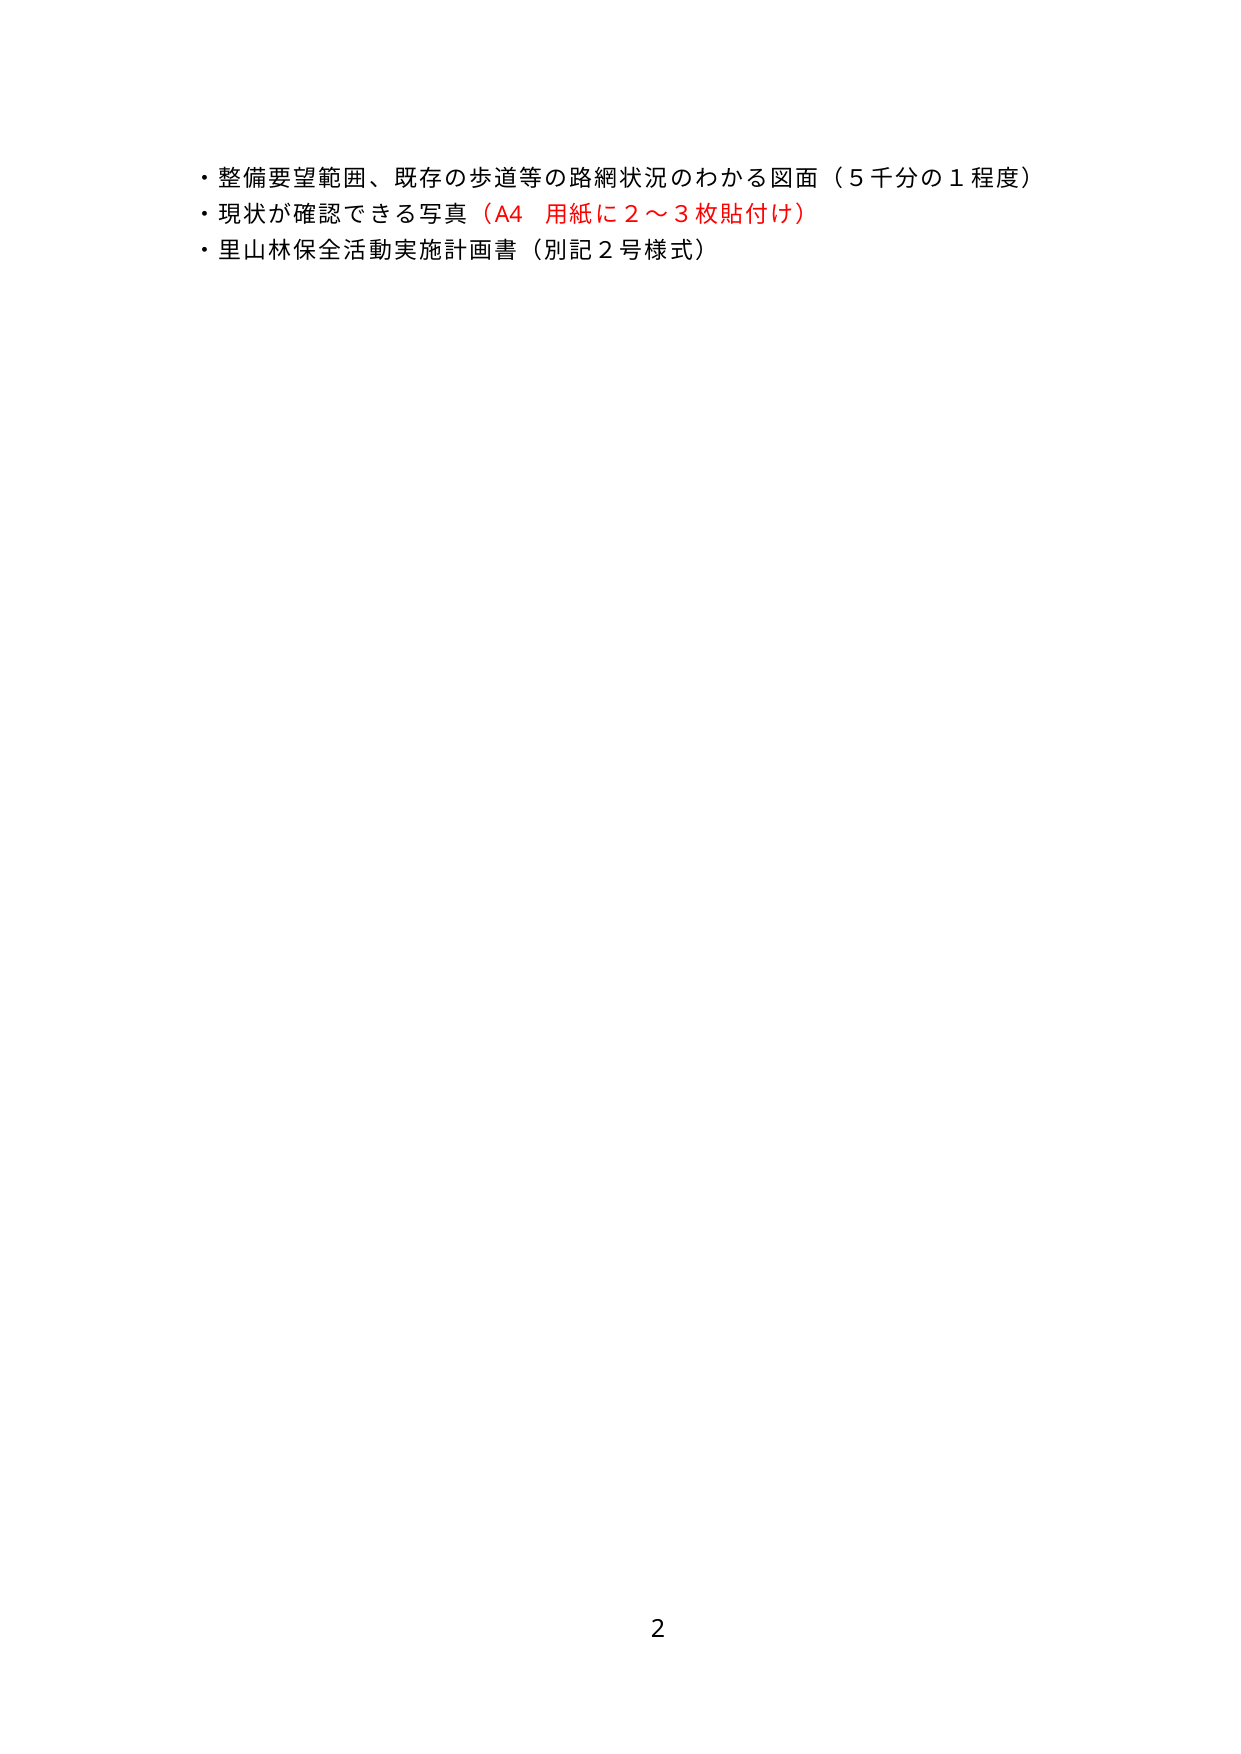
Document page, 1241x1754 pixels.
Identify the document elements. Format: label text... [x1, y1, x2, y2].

text ・里山林保全活動実施計画書（別記２号様式） [118, 230, 1122, 266]
text ・現状が確認できる写真（A4用紙に２～３枚貼付け） [118, 194, 1122, 230]
text ・整備要望範囲、既存の歩道等の路網状況のわかる図面（５千分の１程度） [118, 158, 1122, 194]
